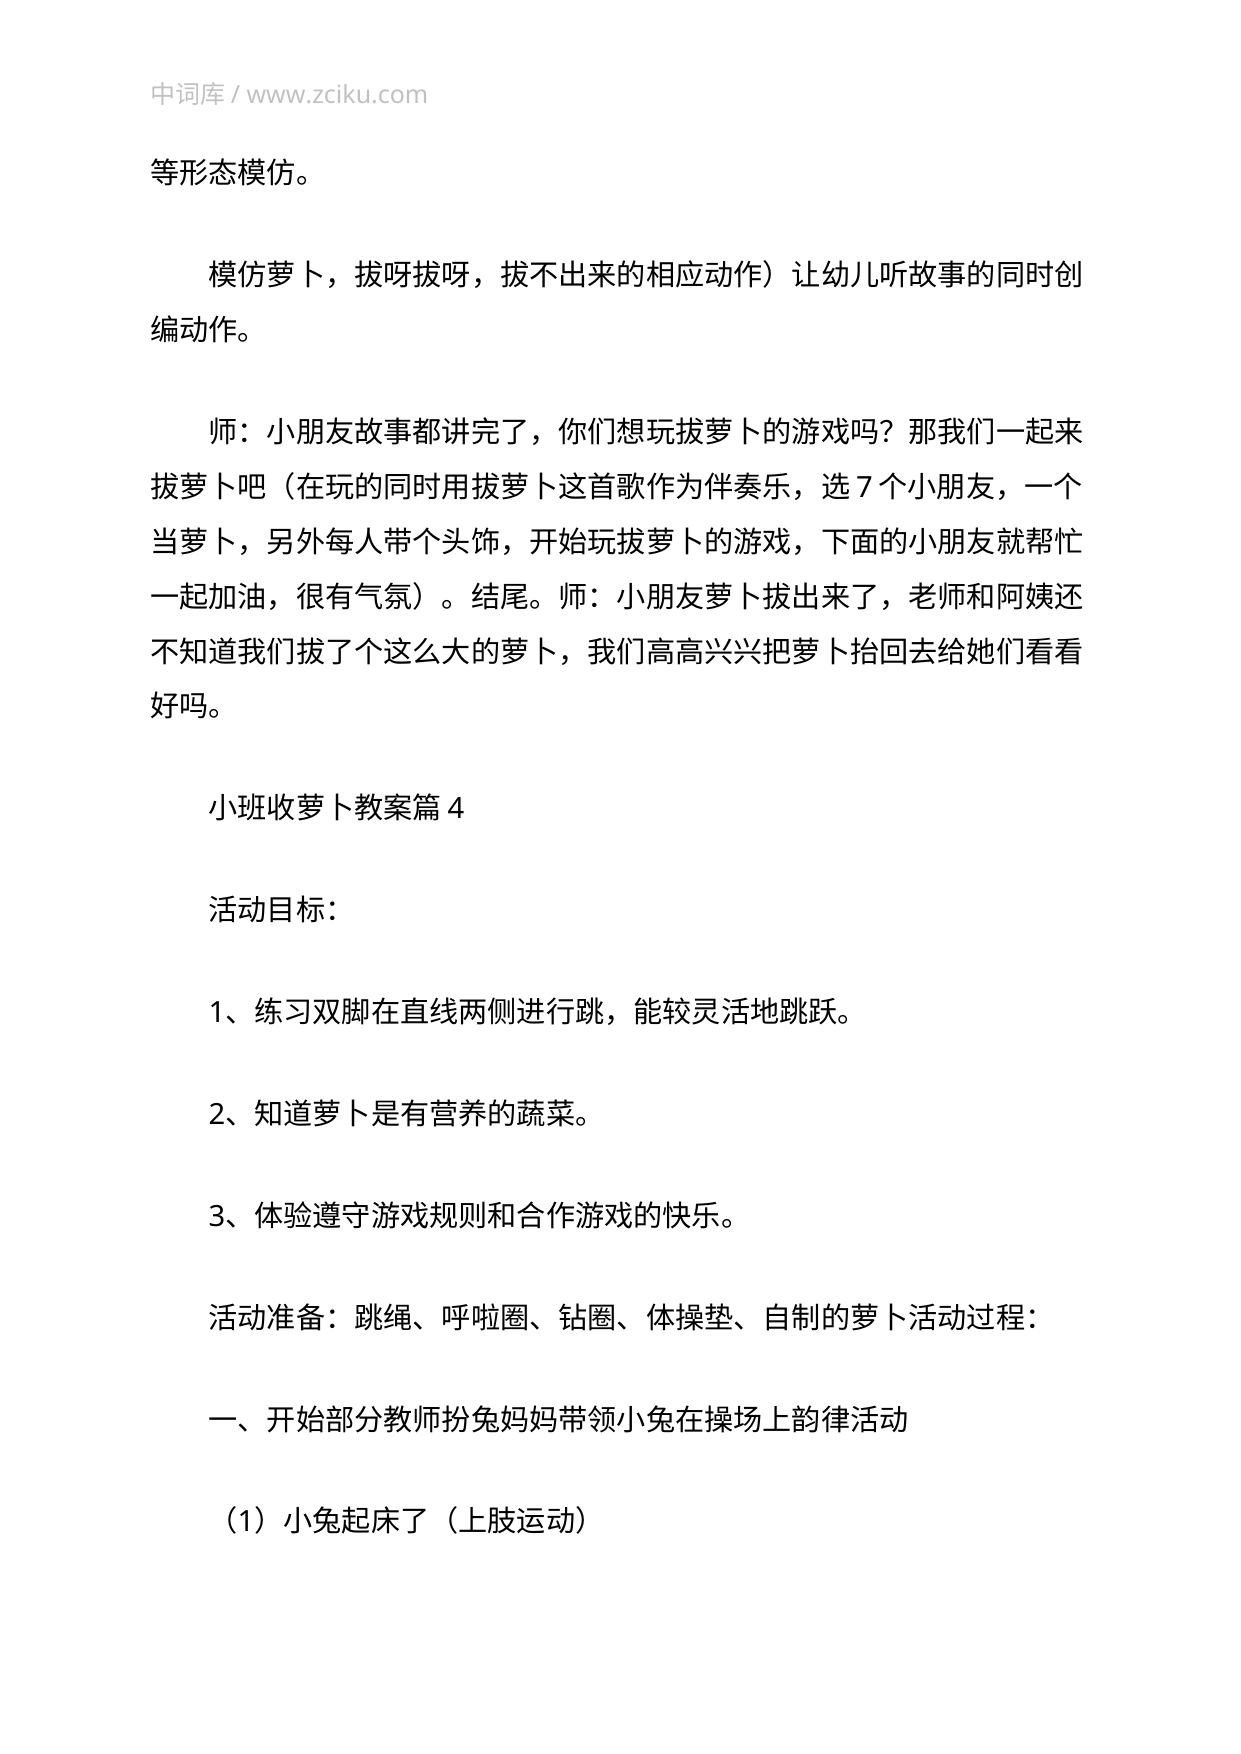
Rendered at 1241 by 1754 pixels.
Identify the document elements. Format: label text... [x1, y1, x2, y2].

text 小班收萝卜教案篇4 [150, 785, 1090, 827]
text 2、知道萝卜是有营养的蔬菜。 [150, 1091, 1090, 1133]
text 活动准备：跳绳、呼啦圈、钻圈、体操垫、自制的萝卜活动过程： [150, 1294, 1090, 1337]
text （1）小兔起床了（上肢运动） [150, 1498, 1090, 1540]
text 1、练习双脚在直线两侧进行跳，能较灵活地跳跃。 [150, 988, 1090, 1031]
text 3、体验遵守游戏规则和合作游戏的快乐。 [150, 1192, 1090, 1235]
text 活动目标： [150, 887, 1090, 929]
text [150, 150, 1090, 192]
text 模仿萝卜，拔呀拔呀，拔不出来的相应动作）让幼儿听故事的同时创编动作。 [150, 252, 1090, 349]
text 师：小朋友故事都讲完了，你们想玩拔萝卜的游戏吗？那我们一起来拔萝卜吧（在玩的同时用拔萝卜这首歌作为伴奏乐，选7个小朋友，一个当萝卜，另外每人带个头饰，开始玩拔萝卜的游戏，下面的小朋友就帮忙一起加油，很有气氛）。结尾。师：小朋友萝卜拔出来了，老师和阿姨还不知道我们拔了个这么大的萝卜，我们高高兴兴把萝卜抬回去给她们看看好吗。 [150, 408, 1090, 725]
text 一、开始部分教师扮兔妈妈带领小兔在操场上韵律活动 [150, 1396, 1090, 1438]
